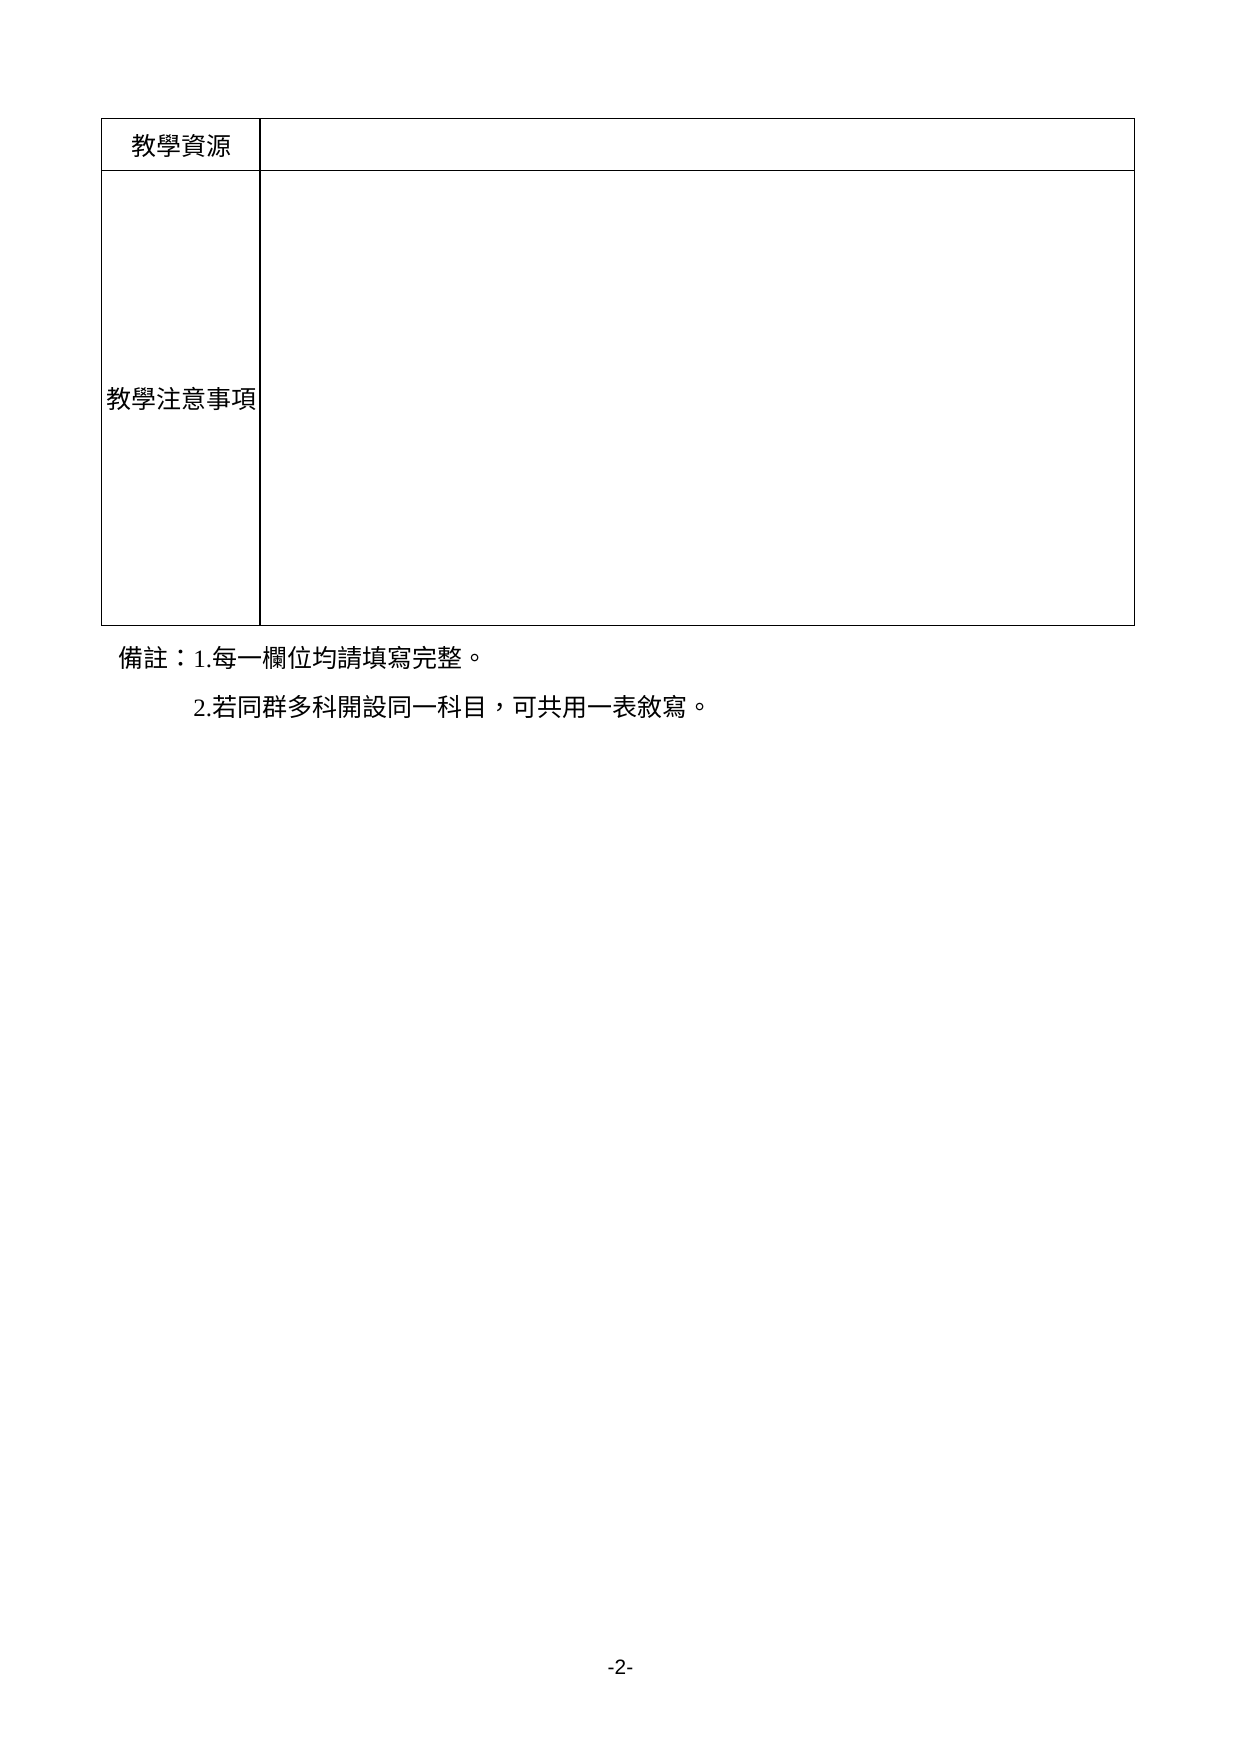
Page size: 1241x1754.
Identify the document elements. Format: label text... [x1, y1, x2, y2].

table_cell 教學注意事項 [102, 171, 259, 625]
table_cell 教學資源 [102, 119, 259, 170]
table_cell [261, 119, 1134, 170]
text 2.若同群多科開設同一科目，可共用一表敘寫。 [118, 687, 1122, 724]
table_cell [261, 171, 1134, 625]
text 備註：1.每一欄位均請填寫完整。 [118, 639, 1122, 675]
